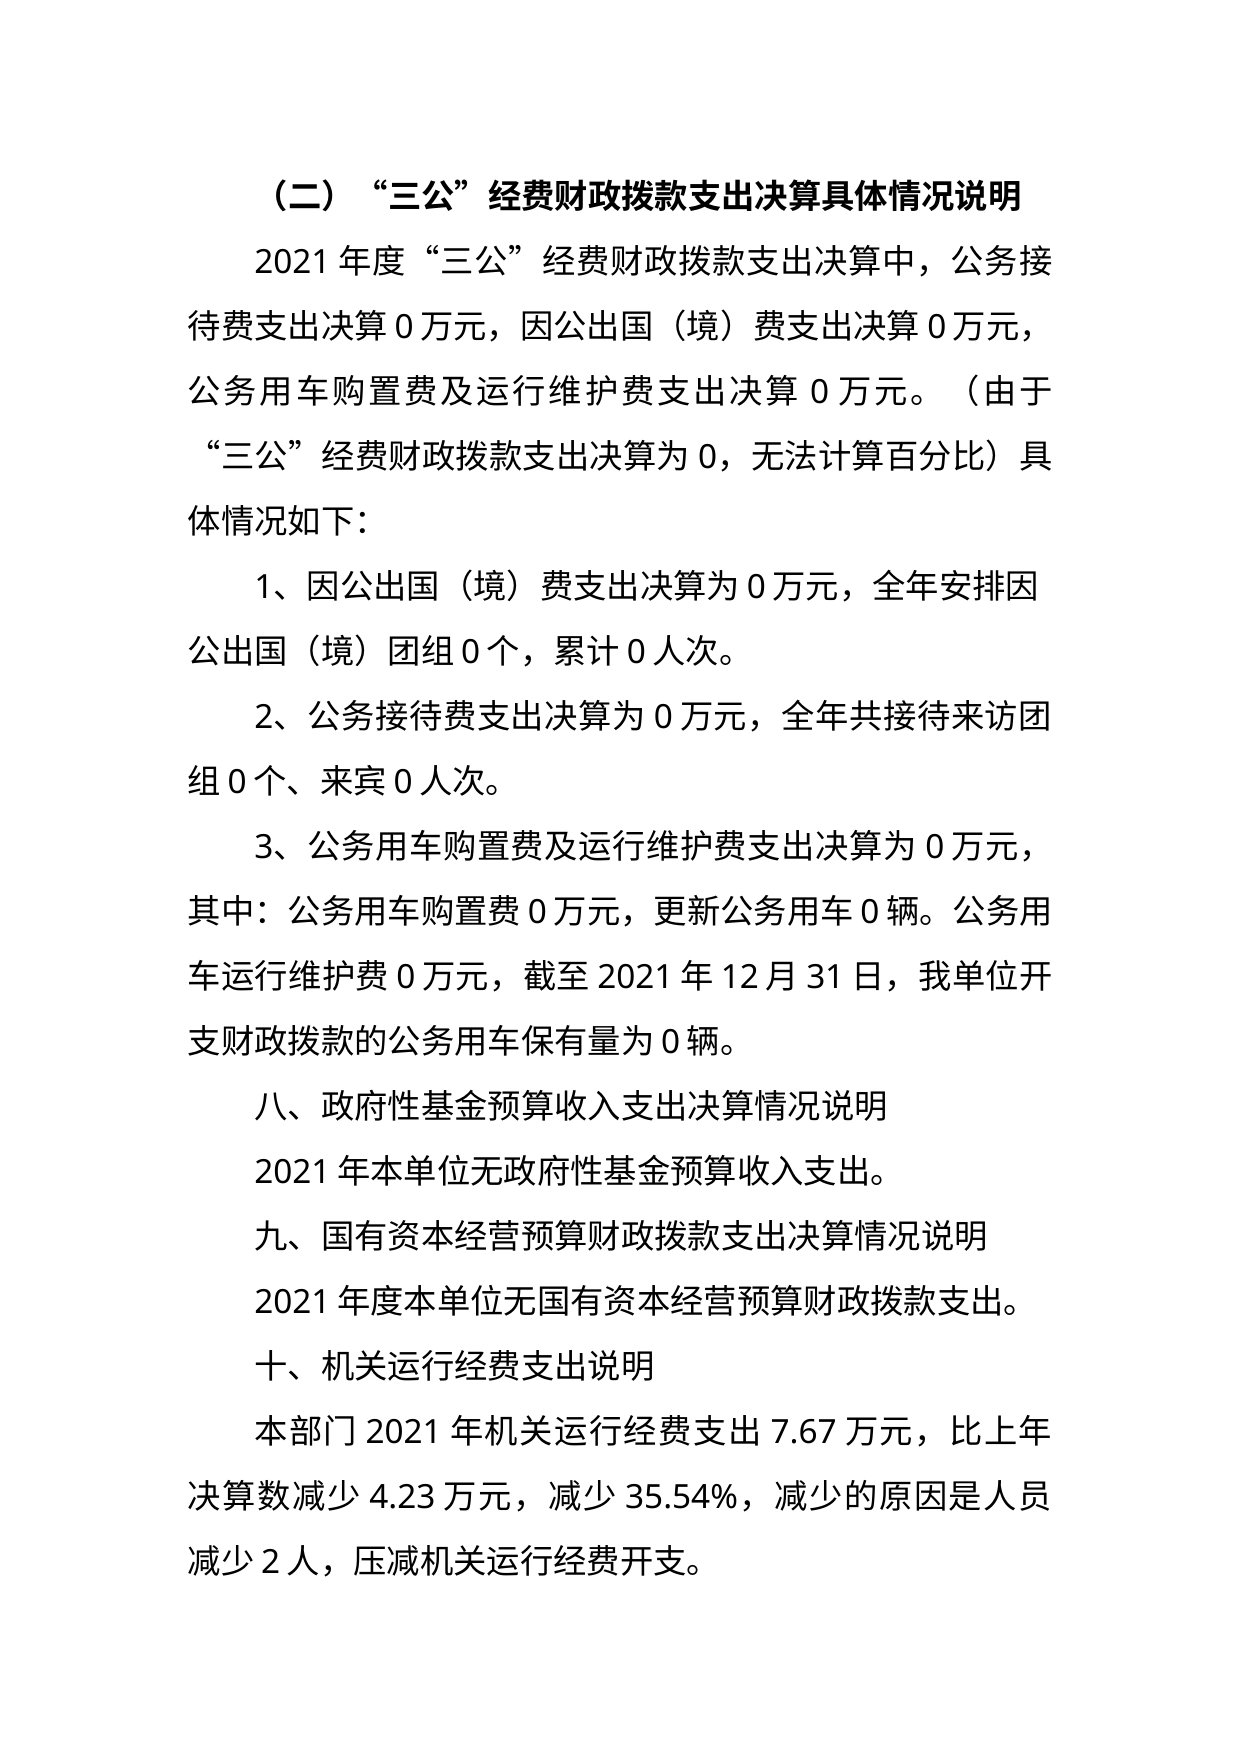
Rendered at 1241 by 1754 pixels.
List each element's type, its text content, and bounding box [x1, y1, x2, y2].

text 本部门2021年机关运行经费支出7.67万元，比上年决算数减少4.23万元，减少35.54%，减少的原因是人员减少2人，压减机关运行经费开支。 [187, 1397, 1053, 1592]
text 2、公务接待费支出决算为0万元，全年共接待来访团组0个、来宾0人次。 [187, 682, 1053, 812]
text 八、政府性基金预算收入支出决算情况说明 [187, 1072, 1053, 1137]
text 十、机关运行经费支出说明 [187, 1332, 1053, 1397]
text 3、公务用车购置费及运行维护费支出决算为0万元，其中：公务用车购置费0万元，更新公务用车0辆。公务用车运行维护费0万元，截至2021年12月31日，我单位开支财政拨款的公务用车保有量为0辆。 [187, 812, 1053, 1072]
text 2021年本单位无政府性基金预算收入支出。 [187, 1137, 1053, 1202]
text 1、因公出国（境）费支出决算为0万元，全年安排因公出国（境）团组0个，累计0人次。 [187, 552, 1053, 682]
text 2021年度本单位无国有资本经营预算财政拨款支出。 [187, 1267, 1053, 1332]
text 2021年度“三公”经费财政拨款支出决算中，公务接待费支出决算0万元，因公出国（境）费支出决算0万元，公务用车购置费及运行维护费支出决算0万元。（由于“三公”经费财政拨款支出决算为0，无法计算百分比）具体情况如下： [187, 227, 1053, 552]
text 九、国有资本经营预算财政拨款支出决算情况说明 [187, 1202, 1053, 1267]
text （二）“三公”经费财政拨款支出决算具体情况说明 [187, 162, 1053, 227]
